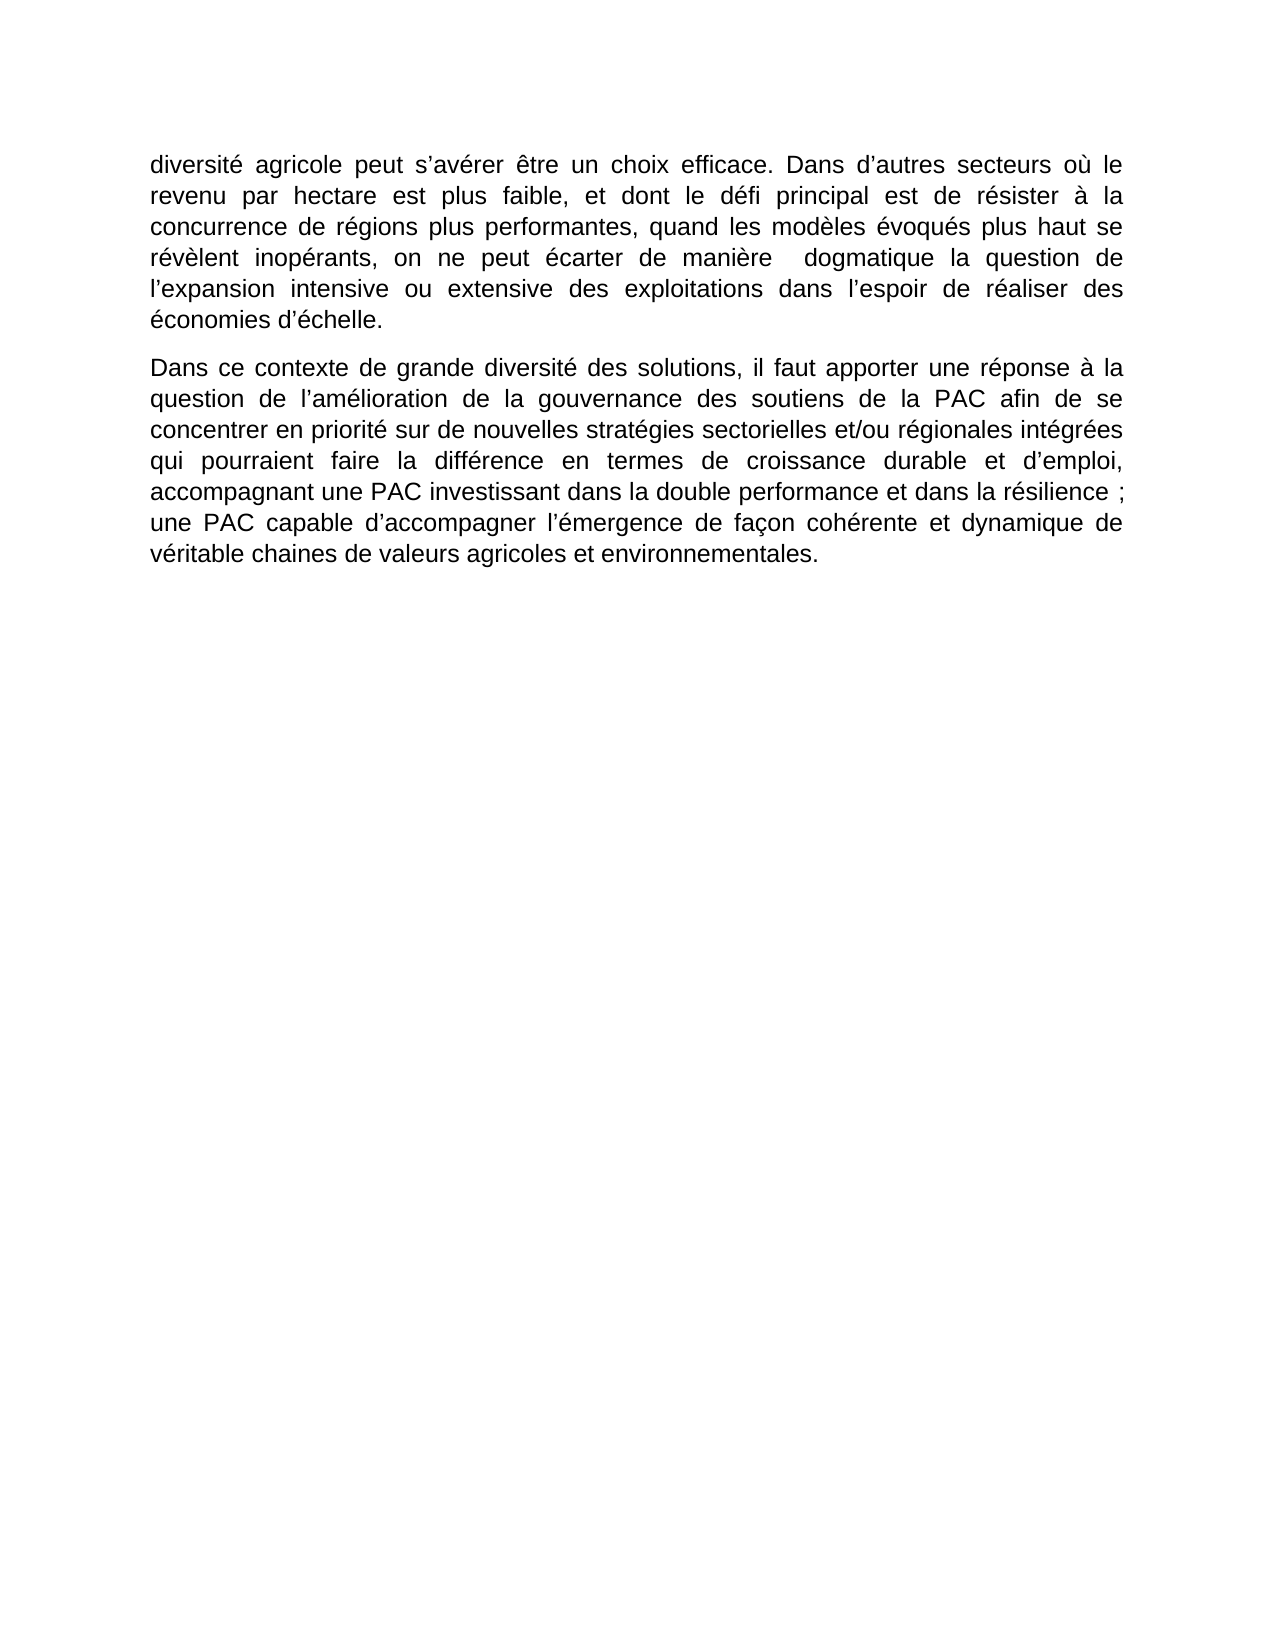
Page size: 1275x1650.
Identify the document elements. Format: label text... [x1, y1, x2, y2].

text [150, 150, 1125, 334]
text Dans ce contexte de grande diversité des solutions, il faut apporter une réponse à la question de l’amélioration de la gouvernance des soutiens de la PAC afin de se concentrer en priorité sur de nouvelles stratégies sectorielles et/ou régionales intégrées qui pourraient faire la différence en termes de croissance durable et d’emploi, accompagnant une PAC investissant dans la double performance et dans la résilience ; une PAC capable d’accompagner l’émergence de façon cohérente et dynamique de véritable chaines de valeurs agricoles et environnementales. [150, 353, 1125, 568]
